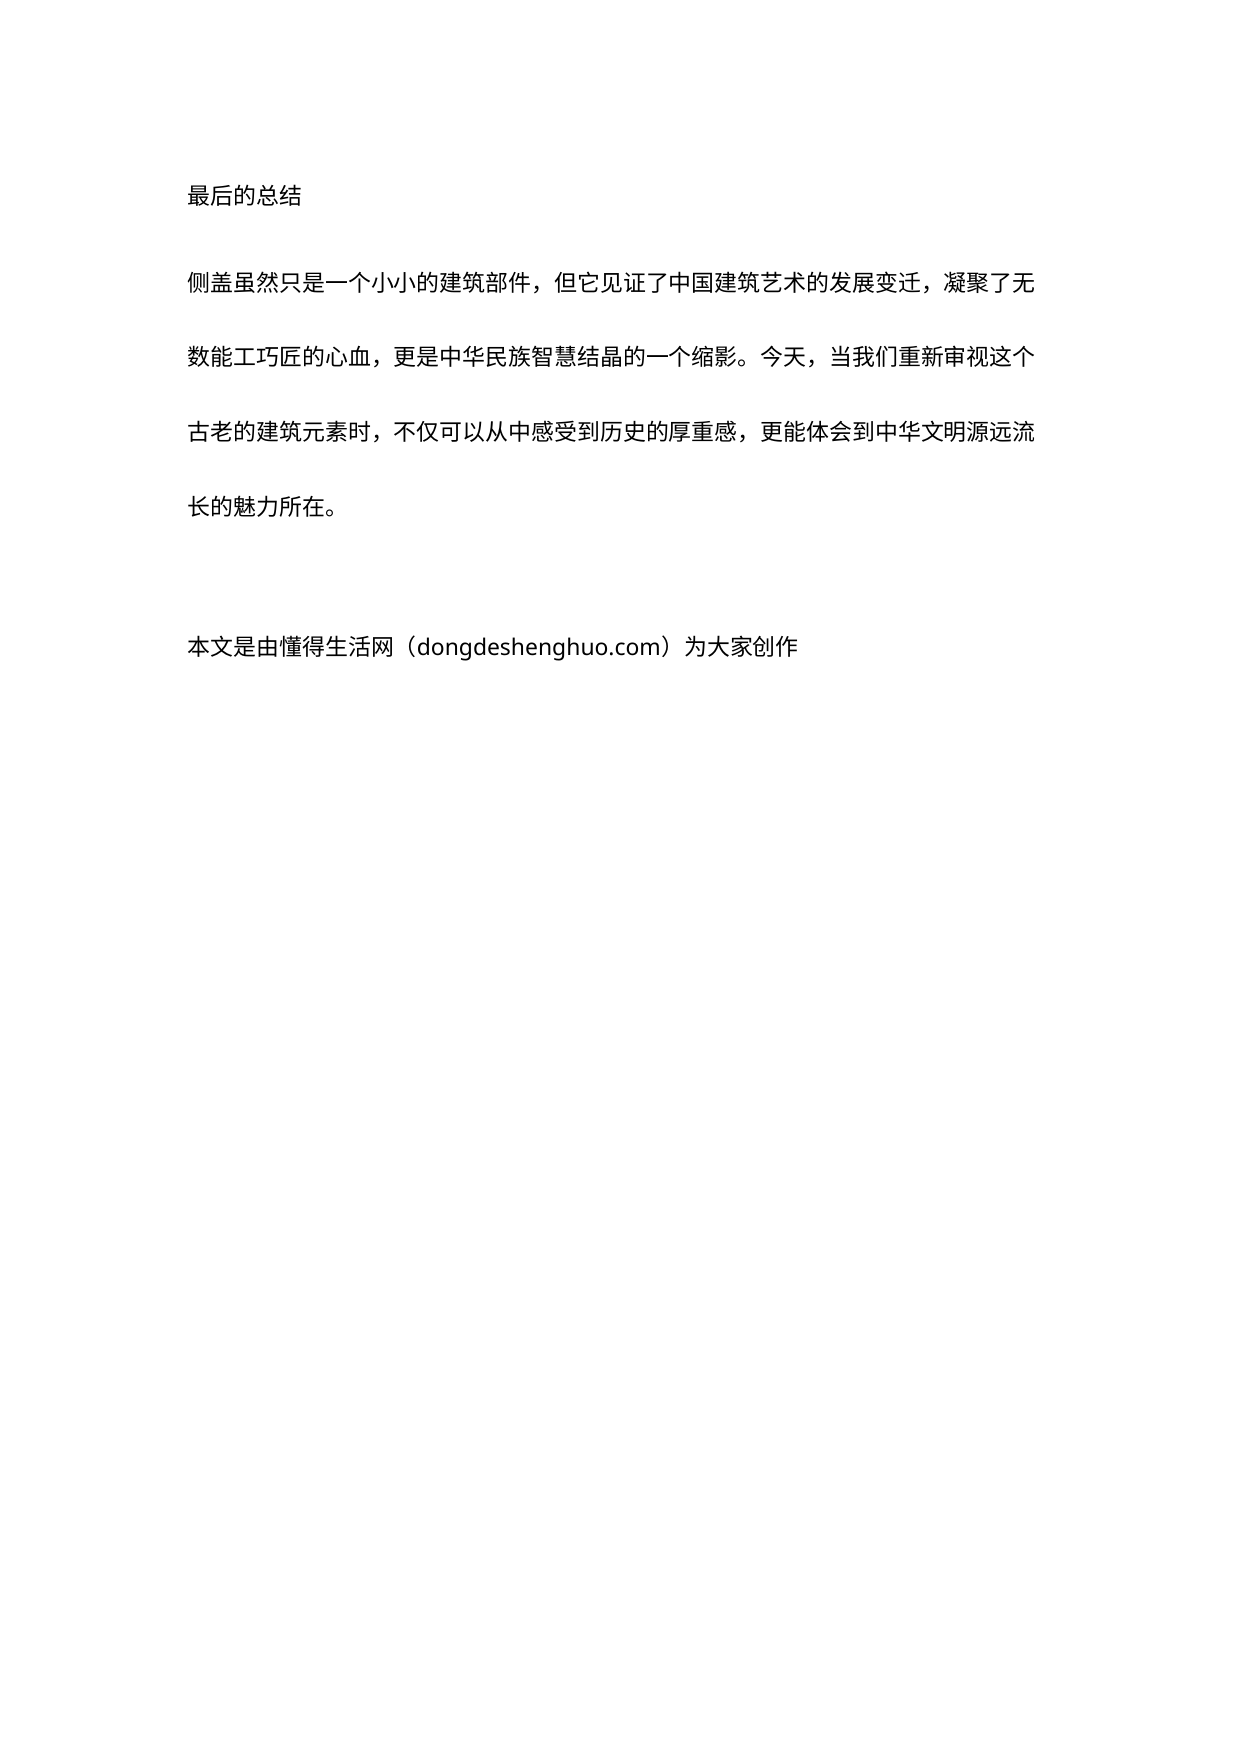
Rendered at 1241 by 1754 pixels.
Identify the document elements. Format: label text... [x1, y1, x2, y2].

text 本文是由懂得生活网（dongdeshenghuo.com）为大家创作 [187, 613, 1053, 678]
text 侧盖虽然只是一个小小的建筑部件，但它见证了中国建筑艺术的发展变迁，凝聚了无数能工巧匠的心血，更是中华民族智慧结晶的一个缩影。今天，当我们重新审视这个古老的建筑元素时，不仅可以从中感受到历史的厚重感，更能体会到中华文明源远流长的魅力所在。 [187, 248, 1053, 538]
text 最后的总结 [187, 162, 1053, 227]
